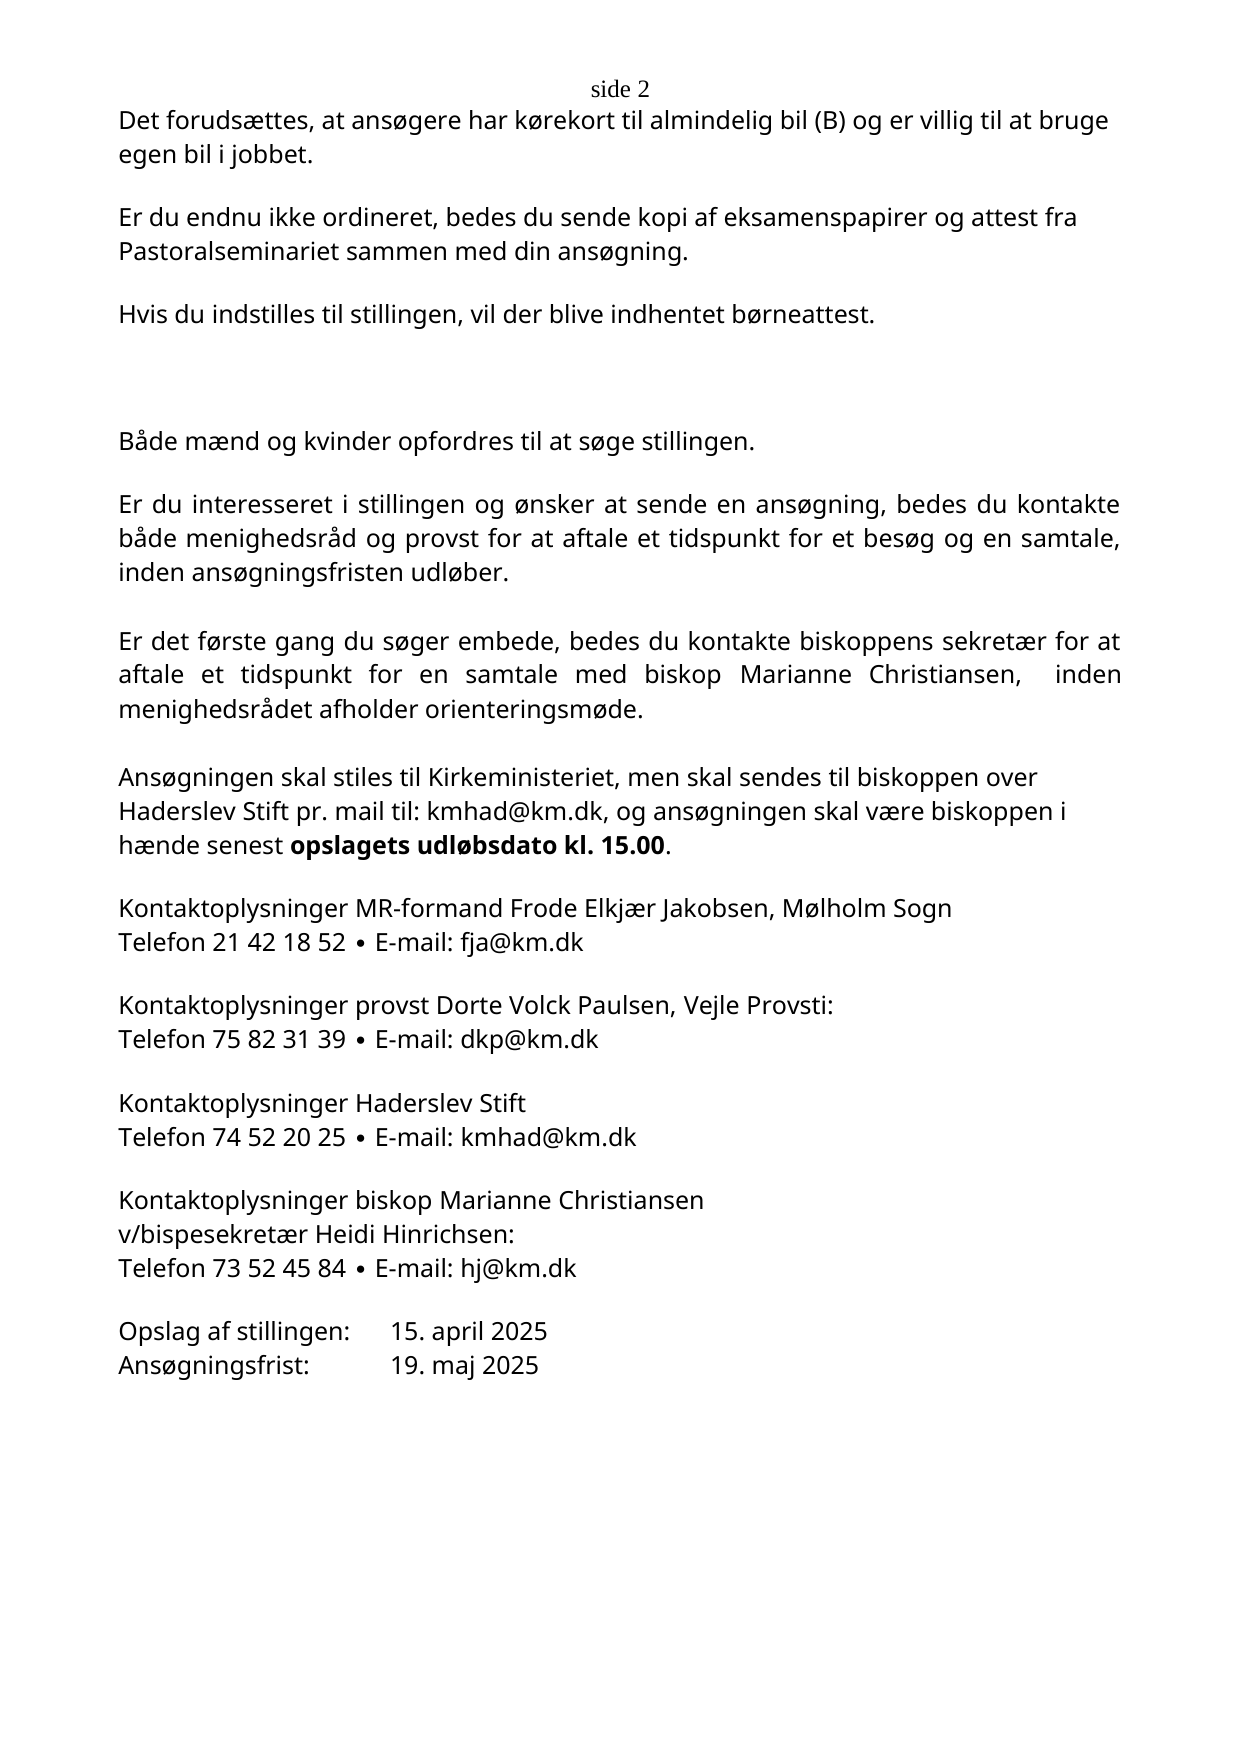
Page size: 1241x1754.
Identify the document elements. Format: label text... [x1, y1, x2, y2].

text Er det første gang du søger embede, bedes du kontakte biskoppens sekretær for at aftale et tidspunkt for en samtale med biskop Marianne Christiansen, inden menighedsrådet afholder orienteringsmøde. [118, 623, 1122, 725]
text Både mænd og kvinder opfordres til at søge stillingen. [118, 424, 1122, 458]
text Er du interesseret i stillingen og ønsker at sende en ansøgning, bedes du kontakte både menighedsråd og provst for at aftale et tidspunkt for et besøg og en samtale, inden ansøgningsfristen udløber. [118, 487, 1122, 589]
text Kontaktoplysninger provst Dorte Volck Paulsen, Vejle Provsti: Telefon 75 82 31 39 ∙ E-mail: dkp@km.dk [118, 988, 1122, 1056]
text Kontaktoplysninger MR-formand Frode Elkjær Jakobsen, Mølholm Sogn Telefon 21 42 18 52 ∙ E-mail: fja@km.dk [118, 891, 1122, 959]
text Er du endnu ikke ordineret, bedes du sende kopi af eksamenspapirer og attest fra Pastoralseminariet sammen med din ansøgning. [689, 200, 1122, 268]
text Det forudsættes, at ansøgere har kørekort til almindelig bil (B) og er villig til at bruge egen bil i jobbet. [118, 103, 1122, 171]
text Kontaktoplysninger Haderslev Stift Telefon 74 52 20 25 ∙ E-mail: kmhad@km.dk [118, 1085, 1122, 1153]
text Kontaktoplysninger biskop Marianne Christiansen v/bispesekretær Heidi Hinrichsen: Telefon 73 52 45 84 ∙ E-mail: hj@km.dk [118, 1183, 1122, 1285]
text Hvis du indstilles til stillingen, vil der blive indhentet børneattest. [118, 297, 1122, 331]
text Opslag af stillingen: Ansøgningsfrist: [118, 1314, 1122, 1382]
text Ansøgningen skal stiles til Kirkeministeriet, men skal sendes til biskoppen over Haderslev Stift pr. mail til: kmhad@km.dk, og ansøgningen skal være biskoppen i hænde senest opslagets udløbsdato kl. 15.00. [118, 759, 1122, 862]
